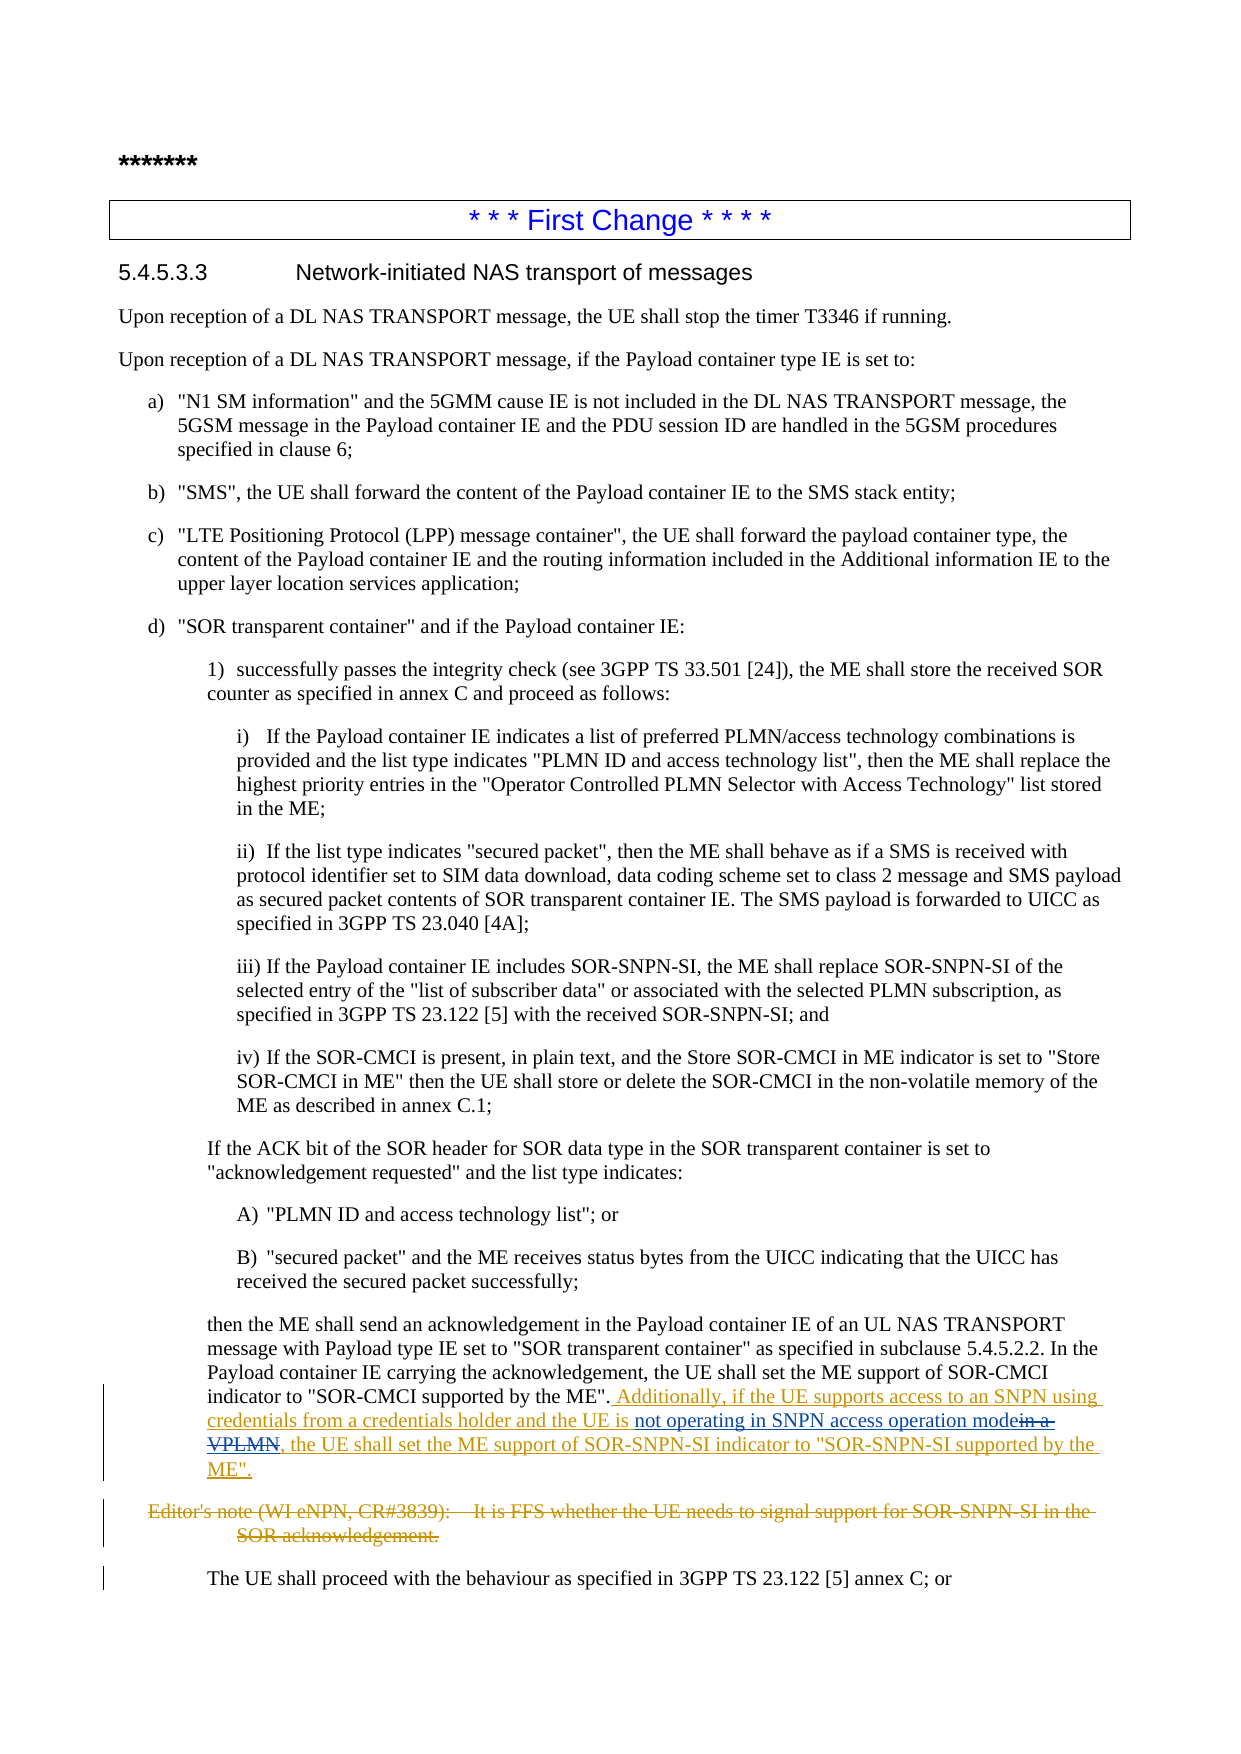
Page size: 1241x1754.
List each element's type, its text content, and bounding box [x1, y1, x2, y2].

text a) "N1 SM information" and the 5GMM cause IE is not included in the DL NAS TRANSPORT message, the 5GSM message in the Payload container IE and the PDU session ID are handled in the 5GSM procedures specified in clause 6; [148, 389, 1122, 461]
text Upon reception of a DL NAS TRANSPORT message, the UE shall stop the timer T3346 if running. [118, 304, 1122, 328]
text 1) successfully passes the integrity check (see 3GPP TS 33.501 [24]), the ME shall store the received SOR counter as specified in annex C and proceed as follows: [207, 657, 1122, 705]
text c) "LTE Positioning Protocol (LPP) message container", the UE shall forward the payload container type, the content of the Payload container IE and the routing information included in the Additional information IE to the upper layer location services application; [148, 523, 1122, 595]
text then the ME shall send an acknowledgement in the Payload container IE of an UL NAS TRANSPORT message with Payload type IE set to "SOR transparent container" as specified in subclause 5.4.5.2.2. In the Payload container IE carrying the acknowledgement, the UE shall set the ME support of SOR-CMCI indicator to "SOR-CMCI supported by the ME". [207, 1312, 1122, 1481]
text B) "secured packet" and the ME receives status bytes from the UICC indicating that the UICC has received the secured packet successfully; [236, 1245, 1122, 1293]
text iii) If the Payload container IE includes SOR-SNPN-SI, the ME shall replace SOR-SNPN-SI of the selected entry of the "list of subscriber data" or associated with the selected PLMN subscription, as specified in 3GPP TS 23.122 [5] with the received SOR-SNPN-SI; and [236, 954, 1122, 1026]
subtitle 5.4.5.3.3 Network-initiated NAS transport of messages [118, 258, 1122, 285]
text A) "PLMN ID and access technology list"; or [236, 1202, 1122, 1226]
text iv) If the SOR-CMCI is present, in plain text, and the Store SOR-CMCI in ME indicator is set to "Store SOR-CMCI in ME" then the UE shall store or delete the SOR-CMCI in the non-volatile memory of the ME as described in annex C.1; [236, 1044, 1122, 1117]
text ii) If the list type indicates "secured packet", then the ME shall behave as if a SMS is received with protocol identifier set to SIM data download, data coding scheme set to class 2 message and SMS payload as secured packet contents of SOR transparent container IE. The SMS payload is forwarded to UICC as specified in 3GPP TS 23.040 [4A]; [236, 839, 1122, 935]
text ******* [118, 148, 1122, 181]
text d) "SOR transparent container" and if the Payload container IE: [148, 614, 1122, 638]
text If the ACK bit of the SOR header for SOR data type in the SOR transparent container is set to "acknowledgement requested" and the list type indicates: [207, 1136, 1122, 1184]
text i) If the Payload container IE indicates a list of preferred PLMN/access technology combinations is provided and the list type indicates "PLMN ID and access technology list", then the ME shall replace the highest priority entries in the "Operator Controlled PLMN Selector with Access Technology" list stored in the ME; [236, 724, 1122, 820]
text * * * First Change * * * * [110, 201, 1130, 239]
text The UE shall proceed with the behaviour as specified in 3GPP TS 23.122 [5] annex C; or [207, 1566, 1122, 1590]
text b) "SMS", the UE shall forward the content of the Payload container IE to the SMS stack entity; [148, 480, 1122, 504]
text Upon reception of a DL NAS TRANSPORT message, if the Payload container type IE is set to: [118, 346, 1122, 371]
